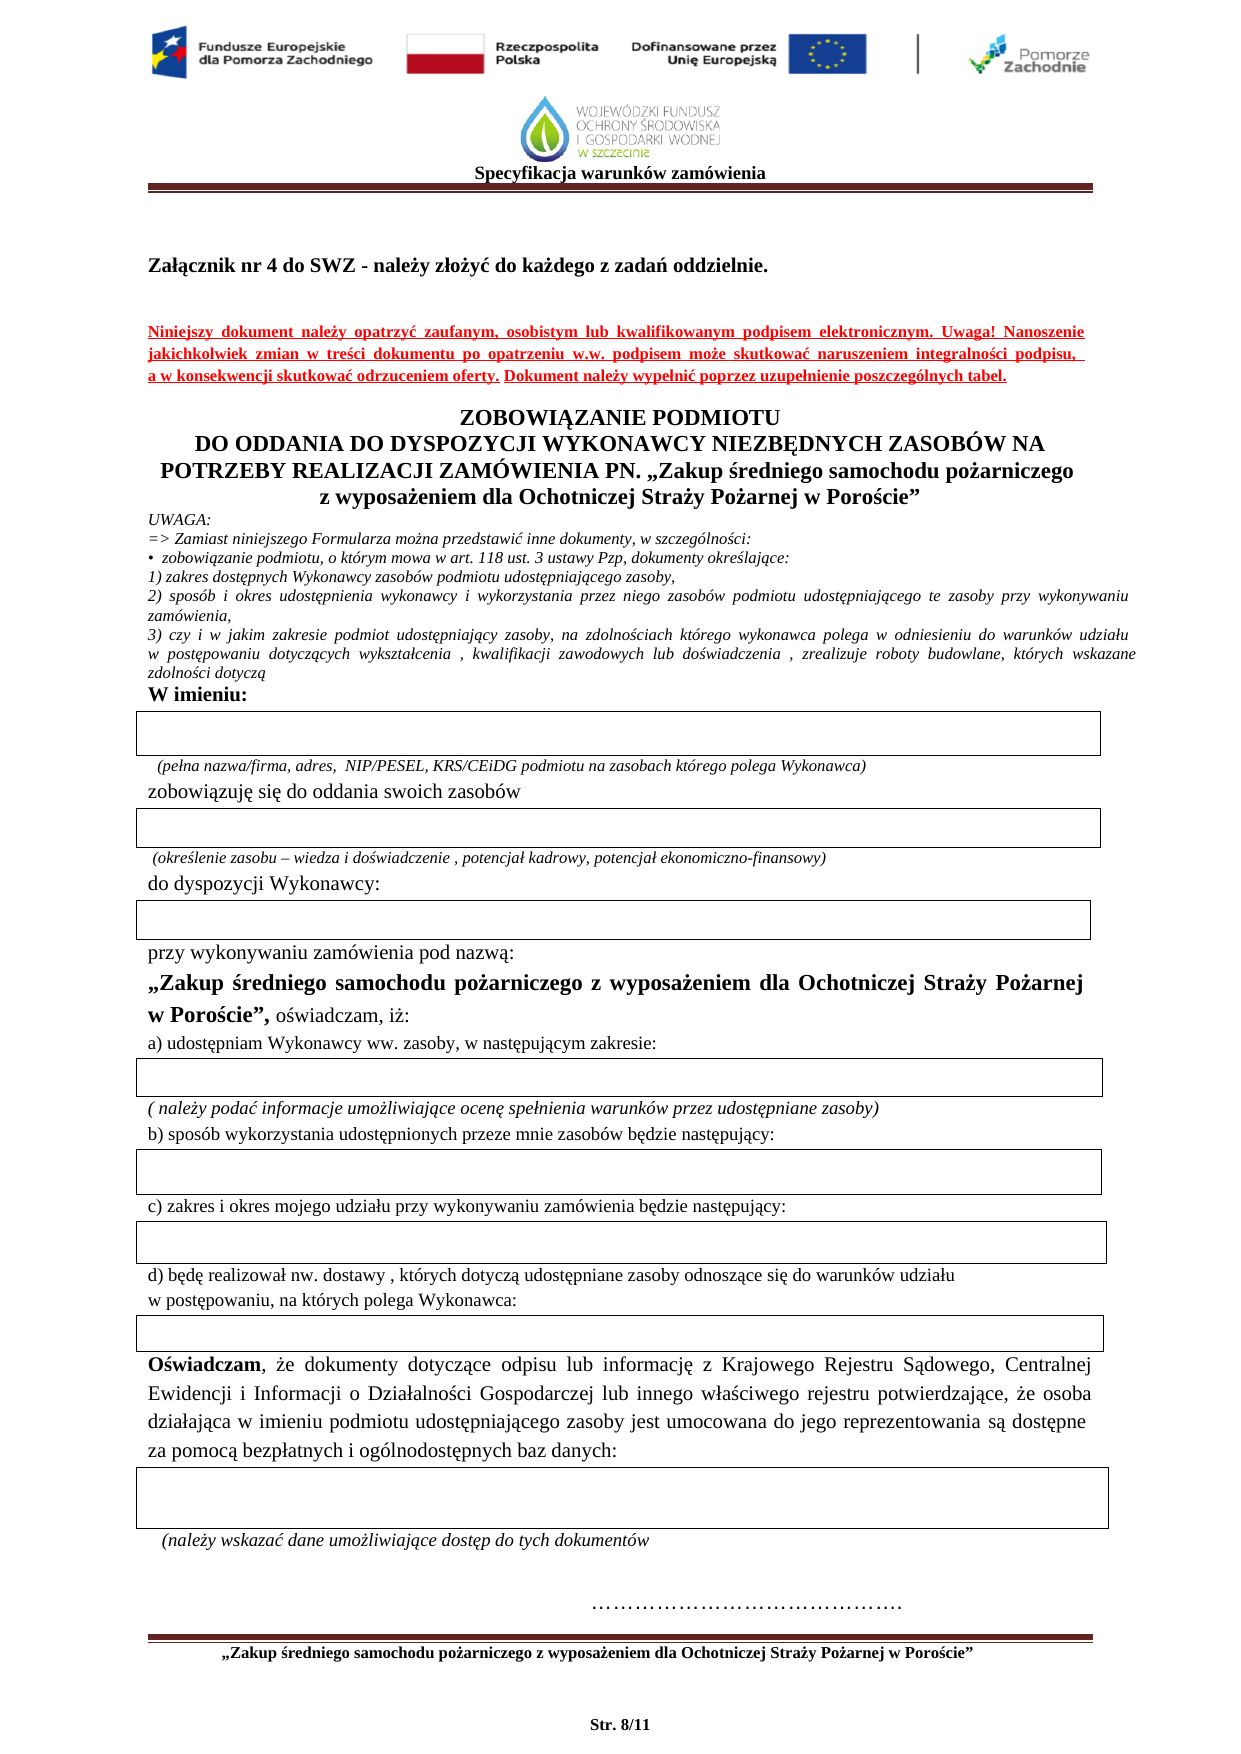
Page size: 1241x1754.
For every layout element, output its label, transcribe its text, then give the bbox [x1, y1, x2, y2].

text UWAGA: [148, 509, 1093, 529]
text W imieniu: [148, 682, 1122, 706]
text (określenie zasobu – wiedza i doświadczenie , potencjał kadrowy, potencjał ekonomiczno-finansowy) [148, 848, 1093, 867]
table_header [137, 809, 1100, 847]
text 2) sposób i okres udostępnienia wykonawcy i wykorzystania przez niego zasobów podmiotu udostępniającego te zasoby przy wykonywaniu zamówienia, [148, 586, 1129, 624]
text 3) czy i w jakim zakresie podmiot udostępniający zasoby, na zdolnościach którego wykonawca polega w odniesieniu do warunków udziału w postępowaniu dotyczących wykształcenia , kwalifikacji zawodowych lub doświadczenia , zrealizuje roboty budowlane, których wskazane zdolności dotyczą [148, 624, 1137, 682]
text przy wykonywaniu zamówienia pod nazwą: [148, 940, 1093, 964]
text zobowiązuję się do oddania swoich zasobów [148, 779, 1093, 803]
table_header [137, 1316, 1103, 1351]
text ( należy podać informacje umożliwiające ocenę spełnienia warunków przez udostępniane zasoby) [148, 1097, 1093, 1119]
table_header [137, 1150, 1101, 1194]
text b) sposób wykorzystania udostępnionych przeze mnie zasobów będzie następujący: [148, 1123, 1093, 1144]
text 1) zakres dostępnych Wykonawcy zasobów podmiotu udostępniającego zasoby, [148, 567, 1093, 586]
text Oświadczam, że dokumenty dotyczące odpisu lub informację z Krajowego Rejestru Sądowego, Centralnej Ewidencji i Informacji o Działalności Gospodarczej lub innego właściwego rejestru potwierdzające, że osoba działająca w imieniu podmiotu udostępniającego zasoby jest umocowana do jego reprezentowania są dostępne za pomocą bezpłatnych i ogólnodostępnych baz danych: [148, 1352, 1093, 1462]
text (pełna nazwa/firma, adres, NIP/PESEL, KRS/CEiDG podmiotu na zasobach którego polega Wykonawca) [148, 756, 1093, 775]
text ZOBOWIĄZANIE PODMIOTU [148, 404, 1093, 430]
text (należy wskazać dane umożliwiające dostęp do tych dokumentów [148, 1529, 1093, 1551]
text • zobowiązanie podmiotu, o którym mowa w art. 118 ust. 3 ustawy Pzp, dokumenty określające: [148, 548, 1093, 567]
text a) udostępniam Wykonawcy ww. zasoby, w następującym zakresie: [148, 1032, 1093, 1054]
text Niniejszy dokument należy opatrzyć zaufanym, osobistym lub kwalifikowanym podpisem elektronicznym. Uwaga! Nanoszenie jakichkolwiek zmian w treści dokumentu po opatrzeniu w.w. podpisem może skutkować naruszeniem integralności podpisu, a w konsekwencji skutkować odrzuceniem oferty. Dokument należy wypełnić poprzez uzupełnienie poszczególnych tabel. [148, 361, 1085, 384]
table_header [137, 1222, 1106, 1262]
text => Zamiast niniejszego Formularza można przedstawić inne dokumenty, w szczególności: [148, 529, 1093, 548]
picture [520, 96, 720, 162]
table_header [137, 712, 1100, 754]
table_header [137, 1468, 1108, 1528]
text do dyspozycji Wykonawcy: [148, 871, 1093, 895]
table_header [137, 901, 1090, 939]
picture [147, 23, 1093, 80]
text Załącznik nr 4 do SWZ - należy złożyć do każdego z zadań oddzielnie. [148, 253, 1093, 277]
text ……………………………………. [558, 1589, 1093, 1614]
text DO ODDANIA DO DYSPOZYCJI WYKONAWCY NIEZBĘDNYCH ZASOBÓW NA POTRZEBY REALIZACJI ZAMÓWIENIA PN. „Zakup średniego samochodu pożarniczego z wyposażeniem dla Ochotniczej Straży Pożarnej w Poroście” [148, 430, 1093, 509]
text d) będę realizował nw. dostawy , których dotyczą udostępniane zasoby odnoszące się do warunków udziału w postępowaniu, na których polega Wykonawca: [148, 1264, 1093, 1311]
text c) zakres i okres mojego udziału przy wykonywaniu zamówienia będzie następujący: [148, 1195, 1093, 1216]
text „Zakup średniego samochodu pożarniczego z wyposażeniem dla Ochotniczej Straży Pożarnej w Poroście”, oświadczam, iż: [148, 969, 1093, 1027]
table_header [137, 1059, 1102, 1096]
